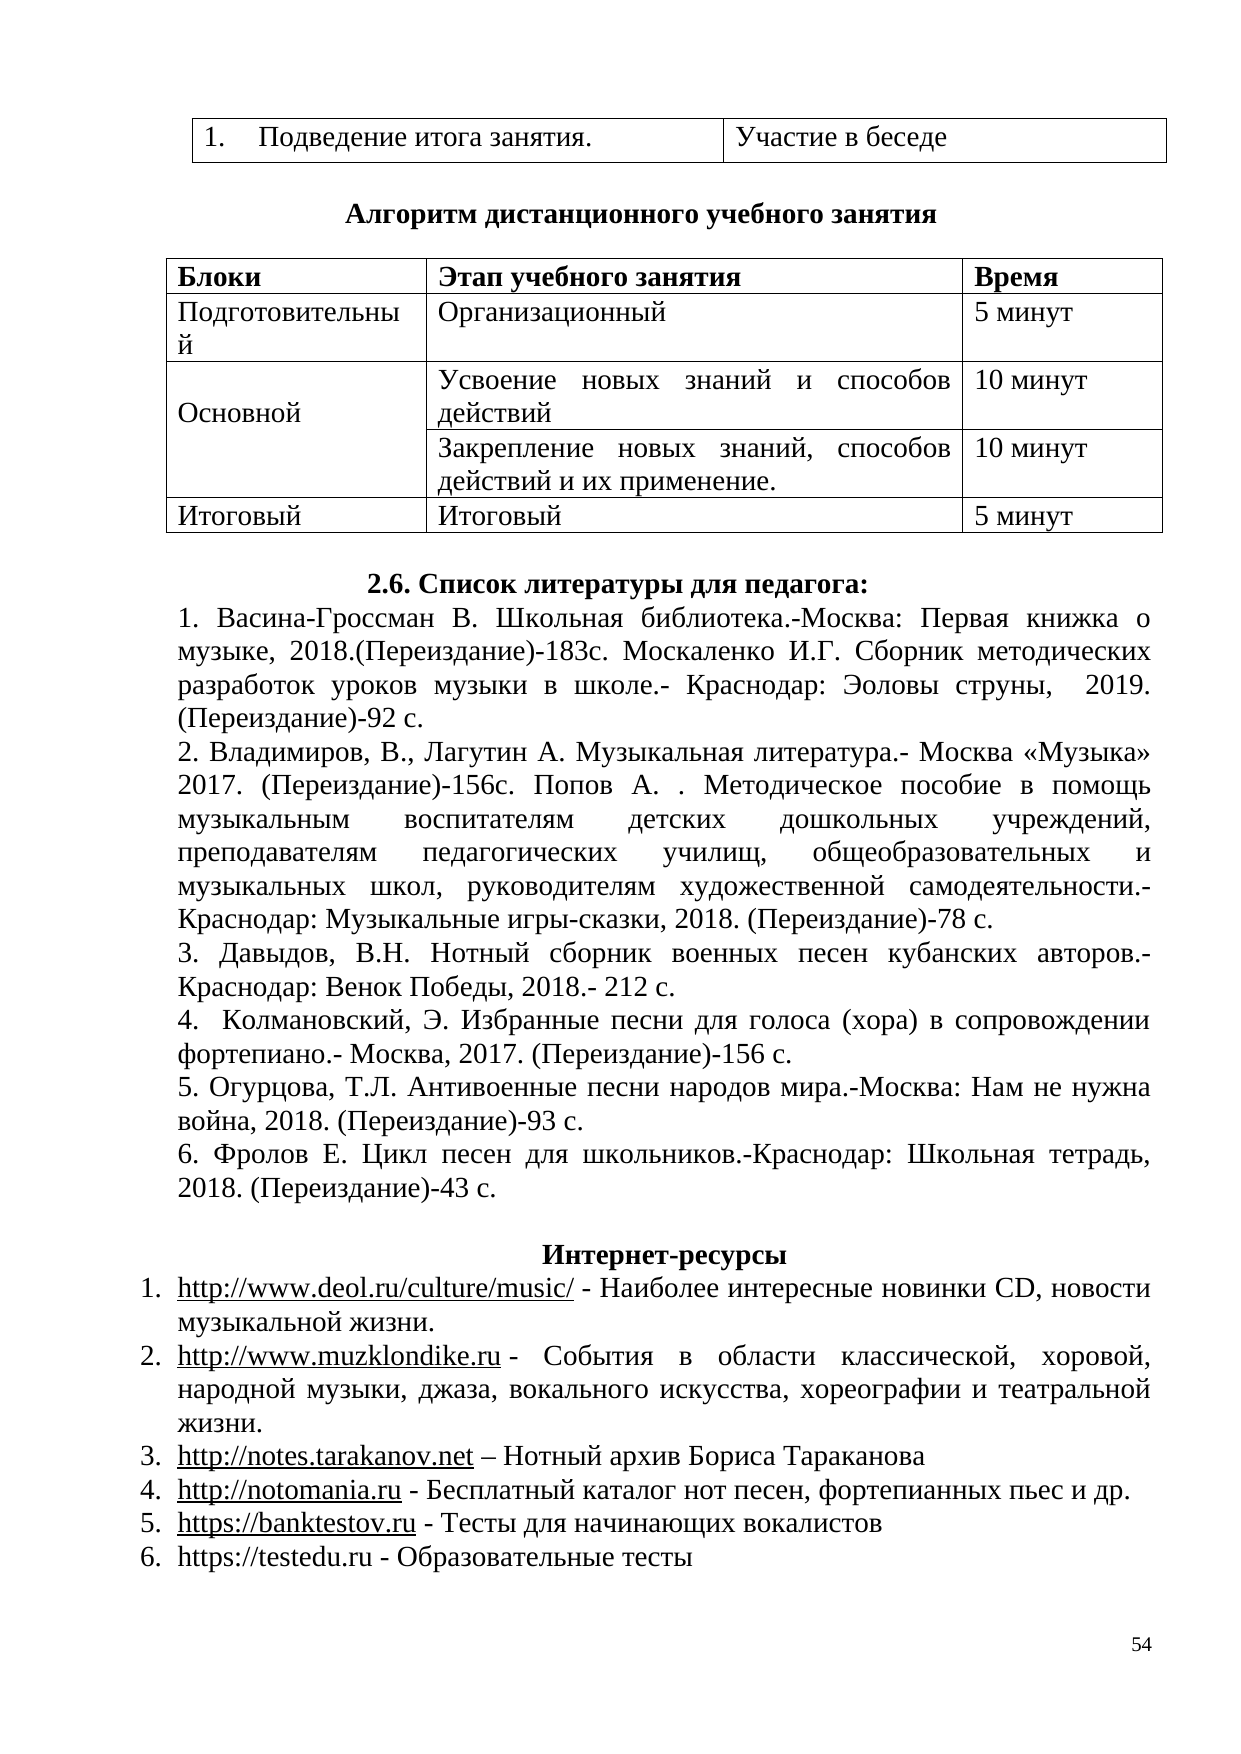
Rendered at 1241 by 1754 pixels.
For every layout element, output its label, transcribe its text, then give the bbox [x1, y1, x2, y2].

text 2. Владимиров, В., Лагутин А. Музыкальная литература.- Москва «Музыка» 2017. (Переиздание)-156с. Попов А. . Методическое пособие в помощь музыкальным воспитателям детских дошкольных учреждений, преподавателям педагогических училищ, общеобразовательных и музыкальных школ, руководителям художественной самодеятельности.- Краснодар: Музыкальные игры-сказки, 2018. (Переиздание)-78 с. [177, 734, 1152, 935]
list http://notomania.ru - Бесплатный каталог нот песен, фортепианных пьес и др. [140, 1472, 1152, 1505]
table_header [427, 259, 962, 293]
text 5. Огурцова, Т.Л. Антивоенные песни народов мира.-Москва: Нам не нужна война, 2018. (Переиздание)-93 с. [177, 1069, 1152, 1136]
text 6. Фролов Е. Цикл песен для школьников.-Краснодар: Школьная тетрадь, 2018. (Переиздание)-43 с. [177, 1136, 1152, 1203]
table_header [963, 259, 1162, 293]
list https://banktestov.ru - Тесты для начинающих вокалистов [140, 1505, 1152, 1539]
text 4. Колмановский, Э. Избранные песни для голоса (хора) в сопровождении фортепиано.- Москва, 2017. (Переиздание)-156 с. [177, 1002, 1152, 1069]
text 2.6. Список литературы для педагога: [177, 566, 1152, 600]
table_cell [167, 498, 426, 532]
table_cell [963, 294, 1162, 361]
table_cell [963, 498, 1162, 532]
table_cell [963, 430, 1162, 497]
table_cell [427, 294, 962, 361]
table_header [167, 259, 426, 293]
list http://www.muzklondike.ru - События в области классической, хоровой, народной музыки, джаза, вокального искусства, хореографии и театральной жизни. [140, 1338, 1152, 1438]
list http://notes.tarakanov.net – Нотный архив Бориса Тараканова [140, 1438, 1152, 1472]
text Алгоритм дистанционного учебного занятия [177, 196, 1152, 230]
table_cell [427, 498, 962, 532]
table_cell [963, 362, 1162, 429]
text 1. Васина-Гроссман В. Школьная библиотека.-Москва: Первая книжка о музыке, 2018.(Переиздание)-183с. Москаленко И.Г. Сборник методических разработок уроков музыки в школе.- Краснодар: Эоловы струны, 2019. (Переиздание)-92 с. [177, 600, 1152, 734]
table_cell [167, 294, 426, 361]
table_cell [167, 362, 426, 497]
list https://testedu.ru - Образовательные тесты [140, 1539, 1152, 1572]
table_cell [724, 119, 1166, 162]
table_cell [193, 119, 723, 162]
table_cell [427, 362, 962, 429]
text 3. Давыдов, В.Н. Нотный сборник военных песен кубанских авторов.-Краснодар: Венок Победы, 2018.- 212 с. [177, 935, 1152, 1002]
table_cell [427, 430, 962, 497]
text Интернет-ресурсы [177, 1237, 1152, 1271]
list http://www.deol.ru/culture/music/ - Наиболее интересные новинки CD, новости музыкальной жизни. [140, 1271, 1152, 1338]
